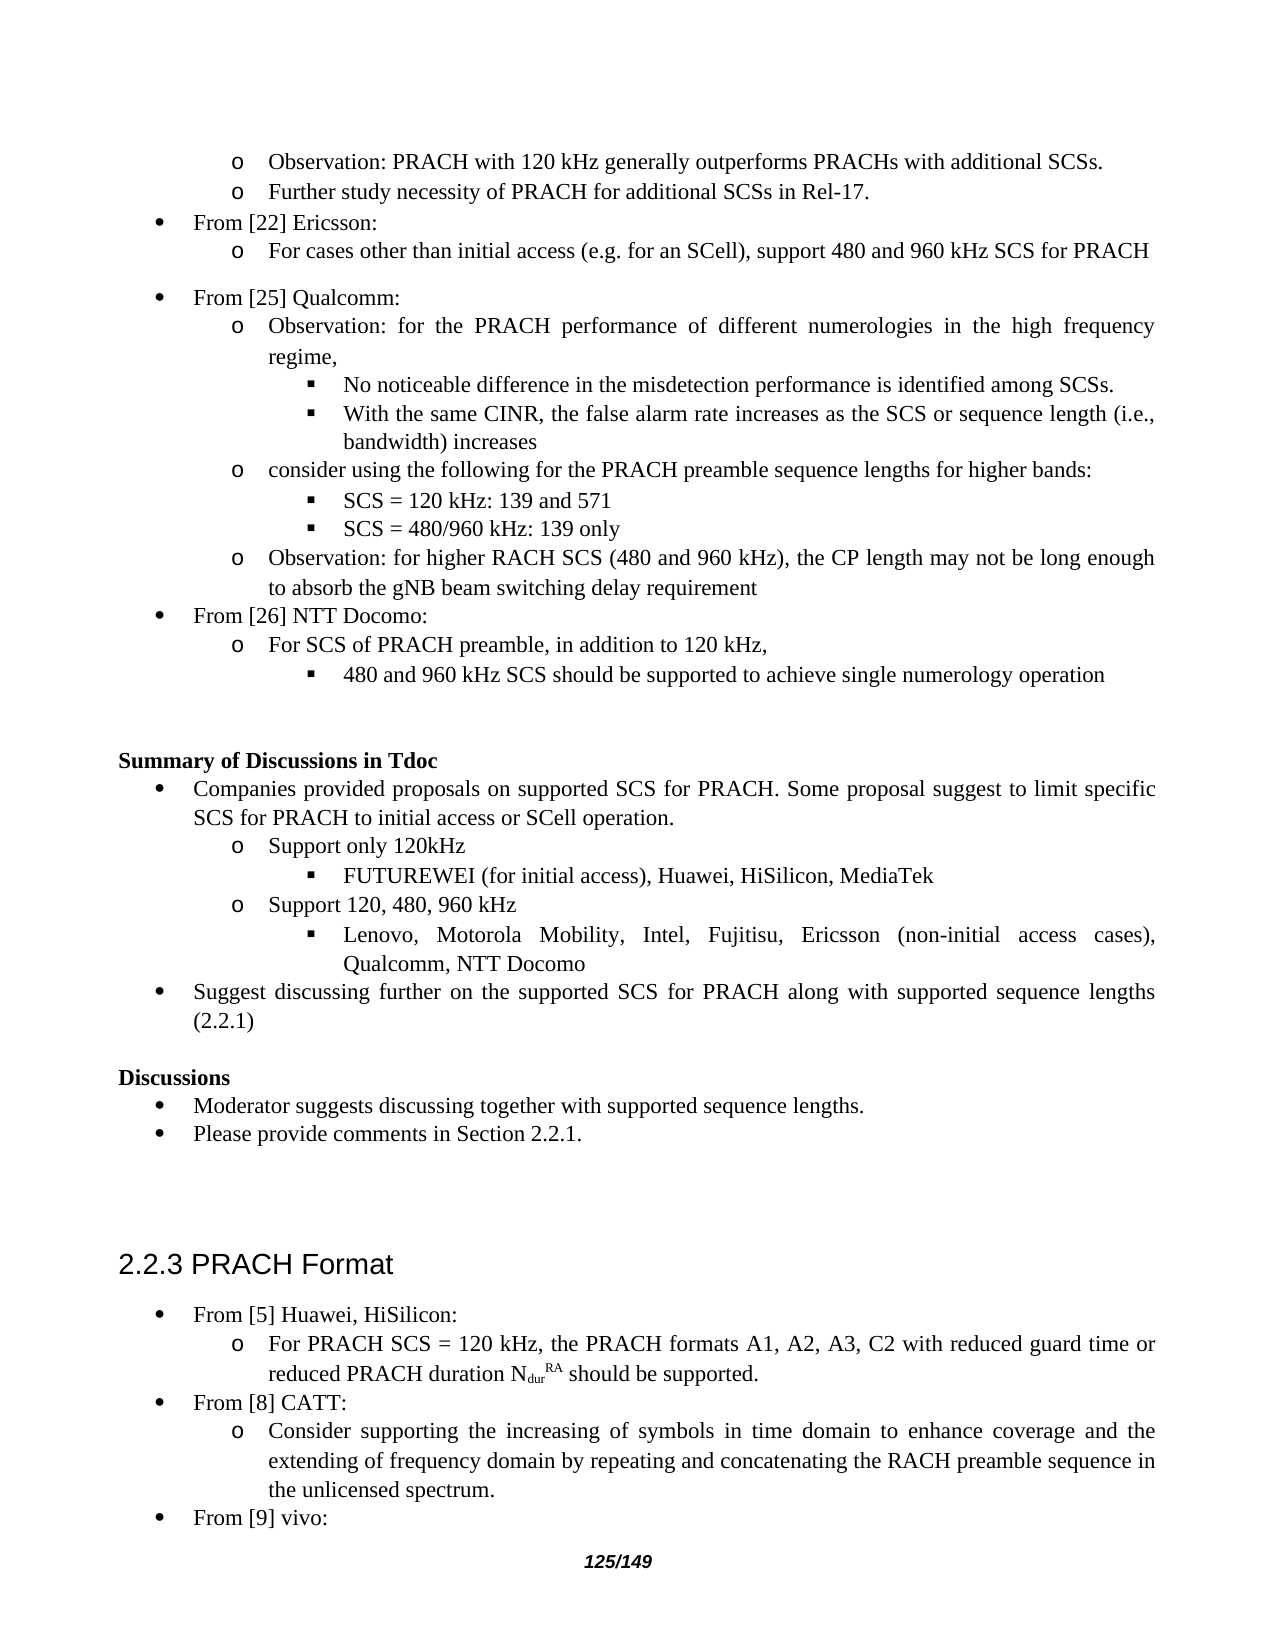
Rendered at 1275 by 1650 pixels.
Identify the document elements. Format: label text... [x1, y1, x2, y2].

list From [8] CATT: [156, 1389, 1157, 1415]
list From [5] Huawei, HiSilicon: [156, 1302, 1157, 1328]
list SCS = 480/960 kHz: 139 only [306, 515, 1157, 542]
list Consider supporting the increasing of symbols in time domain to enhance coverage and the extending of frequency domain by repeating and concatenating the RACH preamble sequence in the unlicensed spectrum. [231, 1417, 1157, 1502]
list Companies provided proposals on supported SCS for PRACH. Some proposal suggest to limit specific SCS for PRACH to initial access or SCell operation. [156, 775, 1157, 830]
text Summary of Discussions in Tdoc [118, 747, 1157, 773]
text Discussions [118, 1063, 1157, 1090]
list For cases other than initial access (e.g. for an SCell), support 480 and 960 kHz SCS for PRACH [231, 237, 1157, 265]
list Moderator suggests discussing together with supported sequence lengths. [156, 1092, 1157, 1118]
list Observation: for higher RACH SCS (480 and 960 kHz), the CP length may not be long enough to absorb the gNB beam switching delay requirement [231, 544, 1157, 601]
list Suggest discussing further on the supported SCS for PRACH along with supported sequence lengths (2.2.1) [156, 978, 1157, 1033]
list For PRACH SCS = 120 kHz, the PRACH formats A1, A2, A3, C2 with reduced guard time or reduced PRACH duration NdurRA should be supported. [231, 1330, 1157, 1387]
list With the same CINR, the false alarm rate increases as the SCS or sequence length (i.e., bandwidth) increases [306, 400, 1157, 454]
list Please provide comments in Section 2.2.1. [156, 1120, 1157, 1147]
list Further study necessity of PRACH for additional SCSs in Rel-17. [231, 178, 1157, 206]
list SCS = 120 kHz: 139 and 571 [306, 487, 1157, 513]
list Lenovo, Motorola Mobility, Intel, Fujitisu, Ericsson (non-initial access cases), Qualcomm, NTT Docomo [306, 921, 1157, 976]
list From [9] vivo: [156, 1504, 1157, 1531]
list From [26] NTT Docomo: [156, 603, 1157, 629]
subtitle 2.2.3 PRACH Format [118, 1247, 1157, 1280]
list No noticeable difference in the misdetection performance is identified among SCSs. [306, 371, 1157, 398]
list From [22] Ericsson: [156, 208, 1157, 235]
list For SCS of PRACH preamble, in addition to 120 kHz, [231, 631, 1157, 659]
list Support 120, 480, 960 kHz [231, 891, 1157, 919]
list Support only 120kHz [231, 832, 1157, 860]
list consider using the following for the PRACH preamble sequence lengths for higher bands: [231, 457, 1157, 485]
list FUTUREWEI (for initial access), Huawei, HiSilicon, MediaTek [306, 862, 1157, 889]
list From [25] Qualcomm: [156, 284, 1157, 310]
list 480 and 960 kHz SCS should be supported to achieve single numerology operation [306, 661, 1157, 688]
list Observation: for the PRACH performance of different numerologies in the high frequency regime, [231, 312, 1157, 369]
list Observation: PRACH with 120 kHz generally outperforms PRACHs with additional SCSs. [231, 148, 1157, 176]
